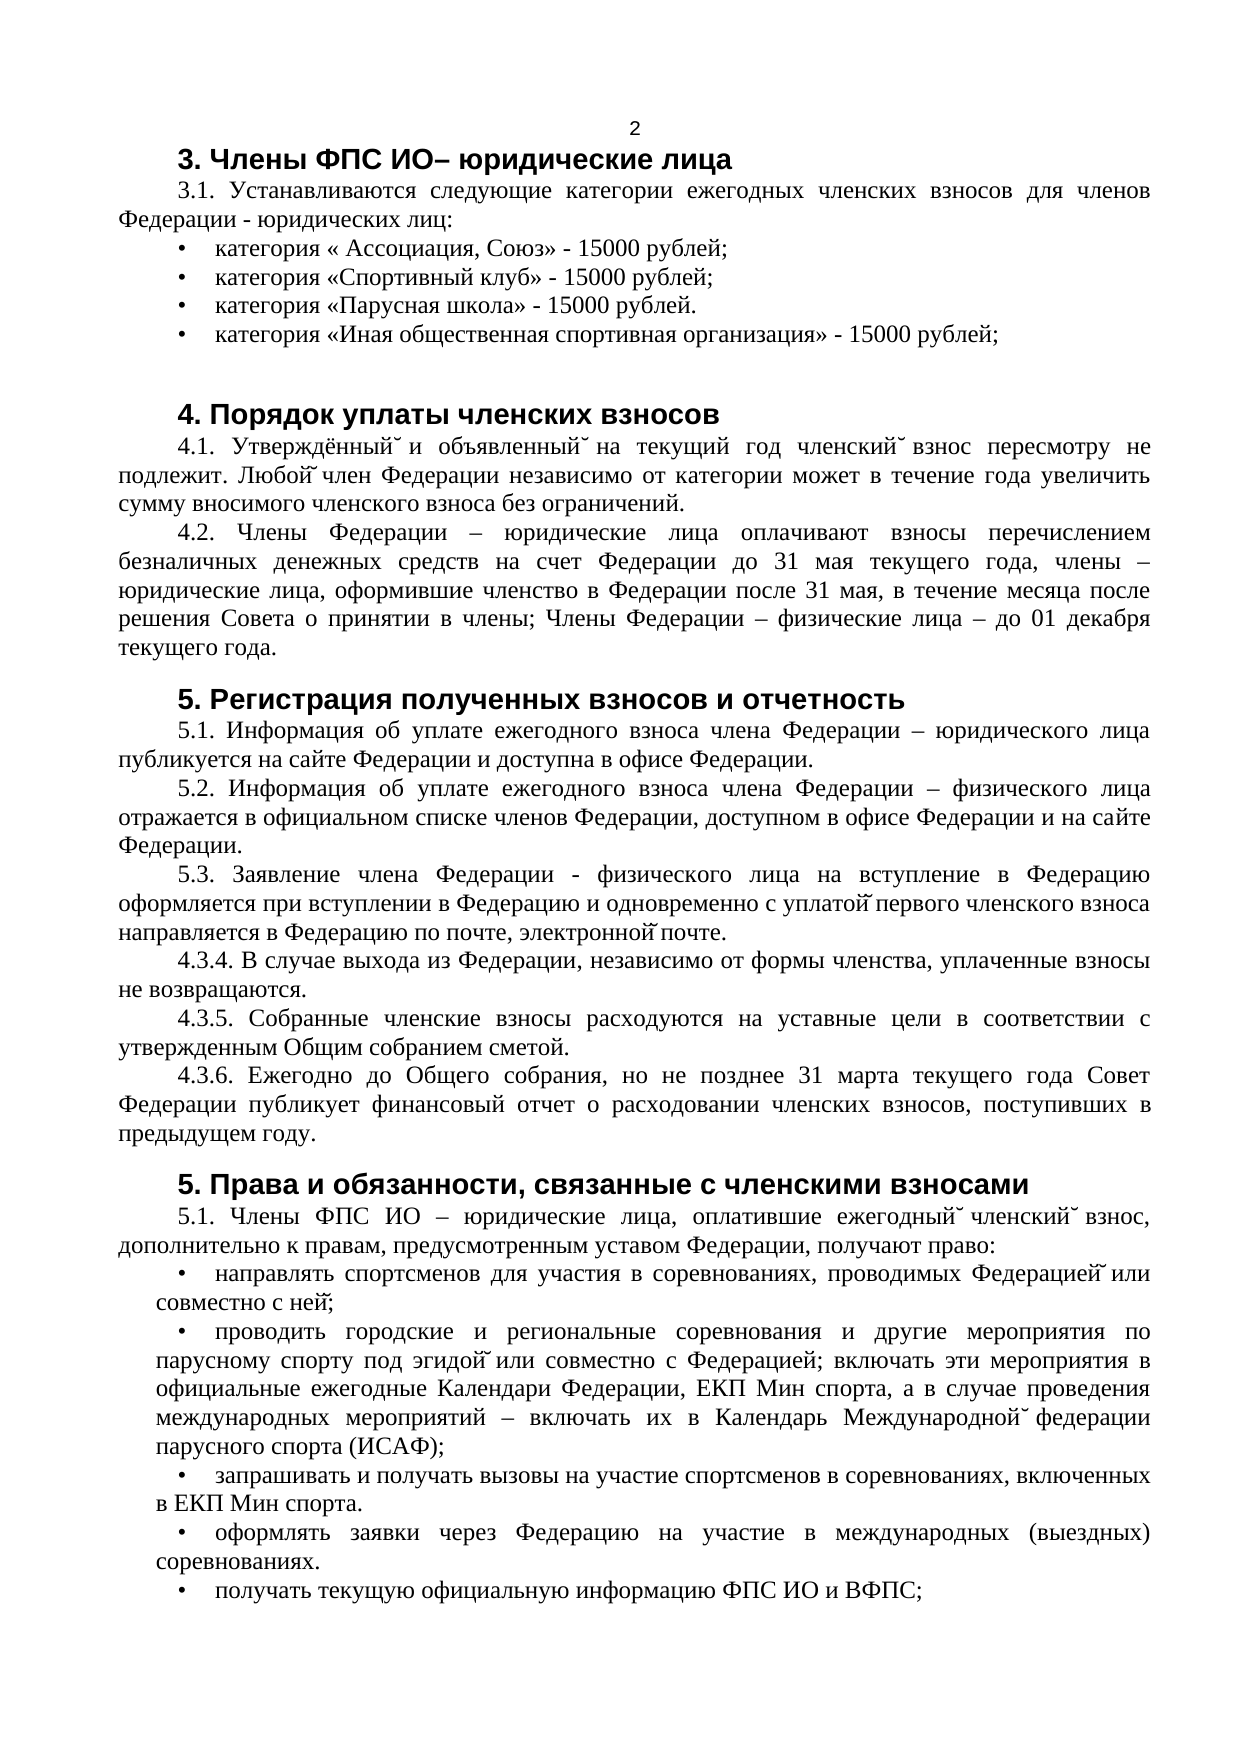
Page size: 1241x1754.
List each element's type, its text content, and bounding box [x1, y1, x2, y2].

list категория «Иная общественная спортивная организация» - 15000 рублей; [156, 319, 1152, 348]
list проводить городские и региональные соревнования и другие мероприятия по парусному спорту под эгидой̆ или совместно с Федерацией; включать эти мероприятия в официальные ежегодные Календари Федерации, ЕКП Мин спорта, а в случае проведения международных мероприятий – включать их в Календарь Международной̆ федерации парусного спорта (ИСАФ); [156, 1316, 1152, 1460]
text 5.2. Информация об уплате ежегодного взноса члена Федерации – физического лица отражается в официальном списке членов Федерации, доступном в офисе Федерации и на сайте Федерации. [118, 773, 1152, 859]
list запрашивать и получать вызовы на участие спортсменов в соревнованиях, включенных в ЕКП Мин спорта. [156, 1460, 1152, 1517]
text 4.3.5. Собранные членские взносы расходуются на уставные цели в соответствии с утвержденным Общим собранием сметой. [118, 1003, 1152, 1060]
list категория « Ассоциация, Союз» - 15000 рублей; [156, 233, 1152, 262]
list категория «Спортивный клуб» - 15000 рублей; [156, 262, 1152, 290]
subtitle 5. Права и обязанности, связанные с членскими взносами [118, 1167, 1152, 1201]
text 5.3. Заявление члена Федерации - физического лица на вступление в Федерацию оформляется при вступлении в Федерацию и одновременно с уплатой̆ первого членского взноса направляется в Федерацию по почте, электронной̆ почте. [118, 859, 1152, 945]
text 4.2. Члены Федерации – юридические лица оплачивают взносы перечислением безналичных денежных средств на счет Федерации до 31 мая текущего года, члены – юридические лица, оформившие членство в Федерации после 31 мая, в течение месяца после решения Совета о принятии в члены; Члены Федерации – физические лица – до 01 декабря текущего года. [118, 517, 1152, 661]
text 5.1. Члены ФПС ИО – юридические лица, оплатившие ежегодный̆ членский̆ взнос, дополнительно к правам, предусмотренным уставом Федерации, получают право: [118, 1201, 1152, 1258]
list получать текущую официальную информацию ФПС ИО и ВФПС; [156, 1575, 1152, 1603]
subtitle 5. Регистрация полученных взносов и отчетность [118, 682, 1152, 715]
list категория «Парусная школа» - 15000 рублей. [156, 290, 1152, 319]
text 4.1. Утверждённый̆ и объявленный̆ на текущий год членский̆ взнос пересмотру не подлежит. Любой̆ член Федерации независимо от категории может в течение года увеличить сумму вносимого членского взноса без ограничений. [118, 431, 1152, 517]
list оформлять заявки через Федерацию на участие в международных (выездных) соревнованиях. [156, 1517, 1152, 1575]
subtitle 4. Порядок уплаты членских взносов [118, 397, 1152, 431]
text 5.1. Информация об уплате ежегодного взноса члена Федерации – юридического лица публикуется на сайте Федерации и доступна в офисе Федерации. [118, 715, 1152, 773]
list направлять спортсменов для участия в соревнованиях, проводимых Федерацией̆ или совместно с ней̆; [156, 1258, 1152, 1316]
text 4.3.4. В случае выхода из Федерации, независимо от формы членства, уплаченные взносы не возвращаются. [118, 945, 1152, 1003]
text 4.3.6. Ежегодно до Общего собрания, но не позднее 31 марта текущего года Совет Федерации публикует финансовый отчет о расходовании членских взносов, поступивших в предыдущем году. [118, 1060, 1152, 1147]
subtitle 3. Члены ФПС ИО– юридические лица [118, 142, 1152, 175]
text 3.1. Устанавливаются следующие категории ежегодных членских взносов для членов Федерации - юридических лиц: [118, 175, 1152, 233]
